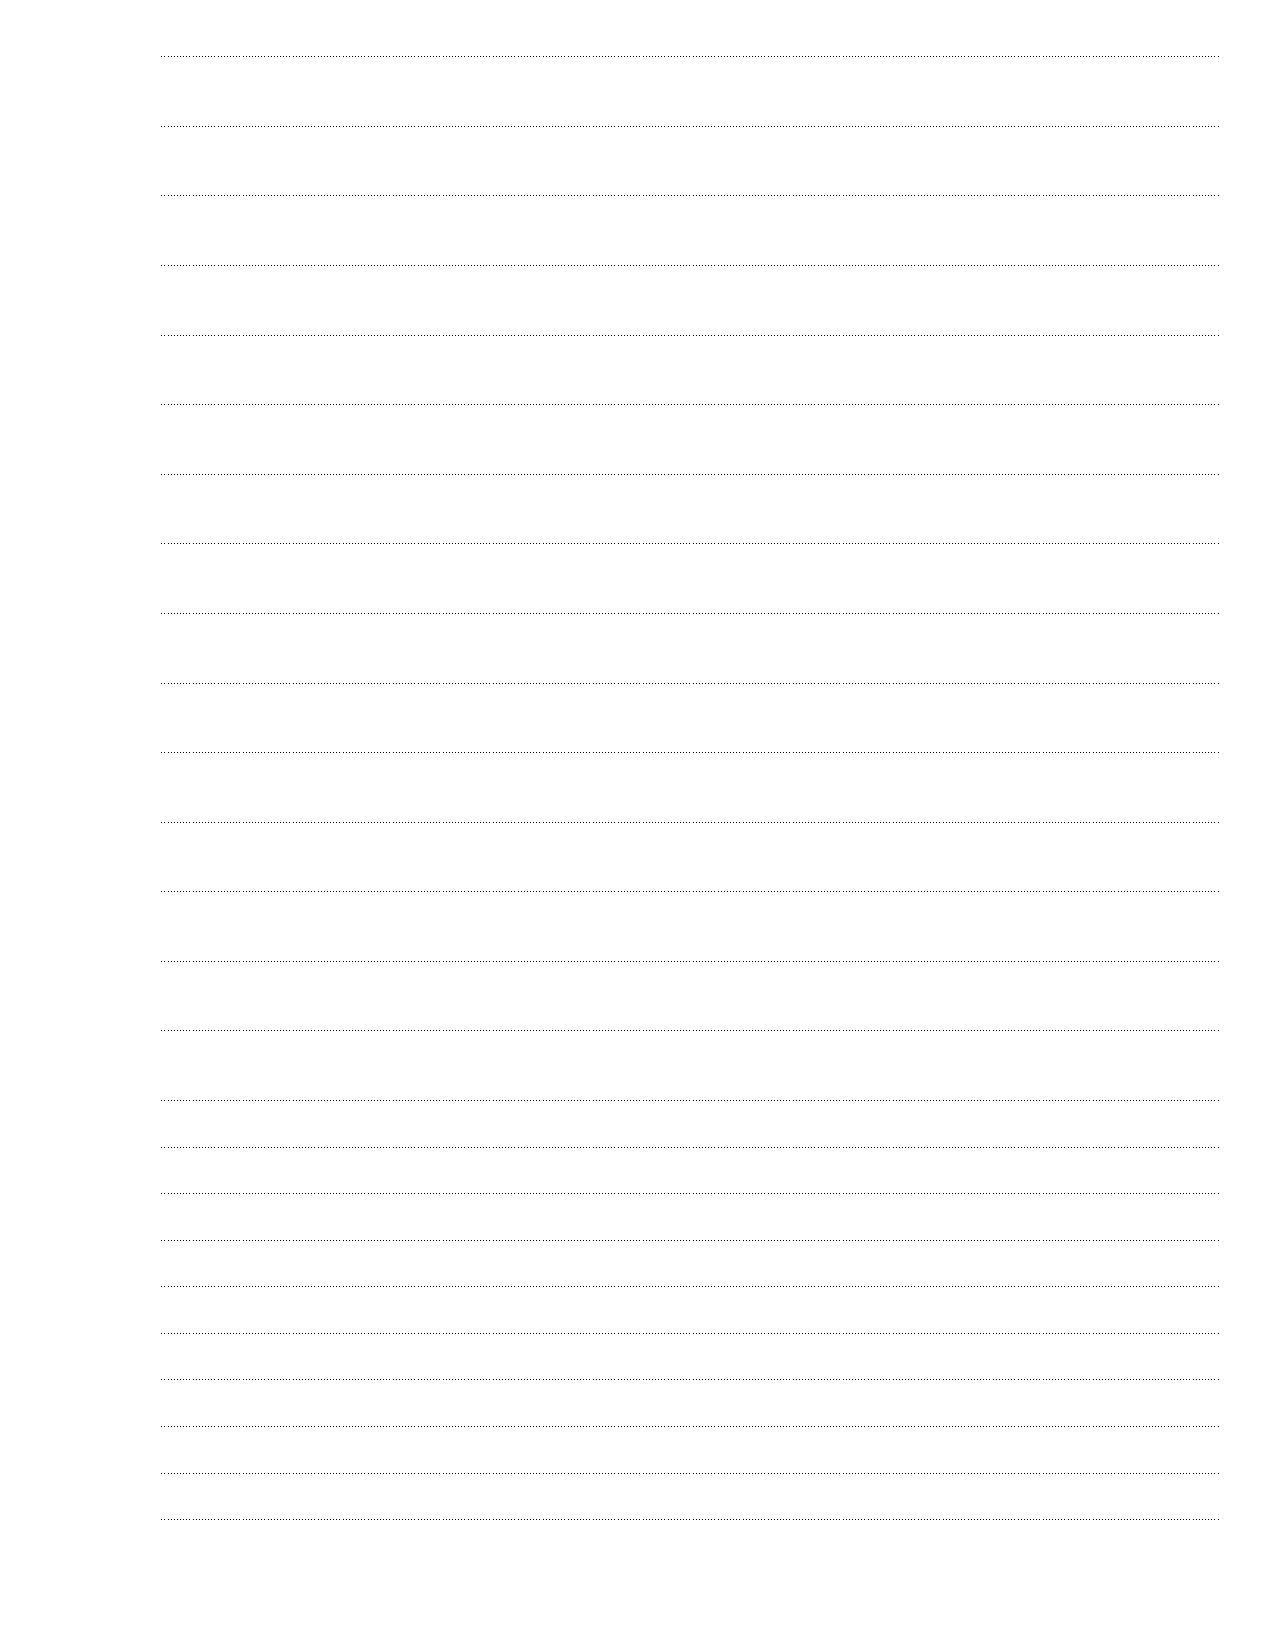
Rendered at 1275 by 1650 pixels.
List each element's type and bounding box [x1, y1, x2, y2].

table_cell [161, 1100, 1219, 1147]
table_cell [161, 265, 1219, 334]
table_cell [161, 1333, 1219, 1379]
table_cell [161, 1240, 1219, 1286]
table_cell [161, 891, 1219, 961]
table_cell [161, 1473, 1219, 1519]
table_cell [161, 126, 1219, 195]
table_cell [161, 822, 1219, 891]
table_cell [161, 1147, 1219, 1193]
table_cell [161, 752, 1219, 822]
table_cell [161, 474, 1219, 543]
table_cell [161, 961, 1219, 1030]
table_cell [161, 1426, 1219, 1472]
table_cell [161, 543, 1219, 613]
table_cell [161, 404, 1219, 474]
table_cell [161, 56, 1219, 126]
table_cell [161, 1193, 1219, 1240]
table_cell [161, 195, 1219, 265]
table_cell [161, 1030, 1219, 1100]
table_cell [161, 683, 1219, 752]
table_cell [161, 613, 1219, 682]
table_cell [161, 335, 1219, 404]
table_cell [161, 1286, 1219, 1333]
table_cell [161, 1379, 1219, 1426]
